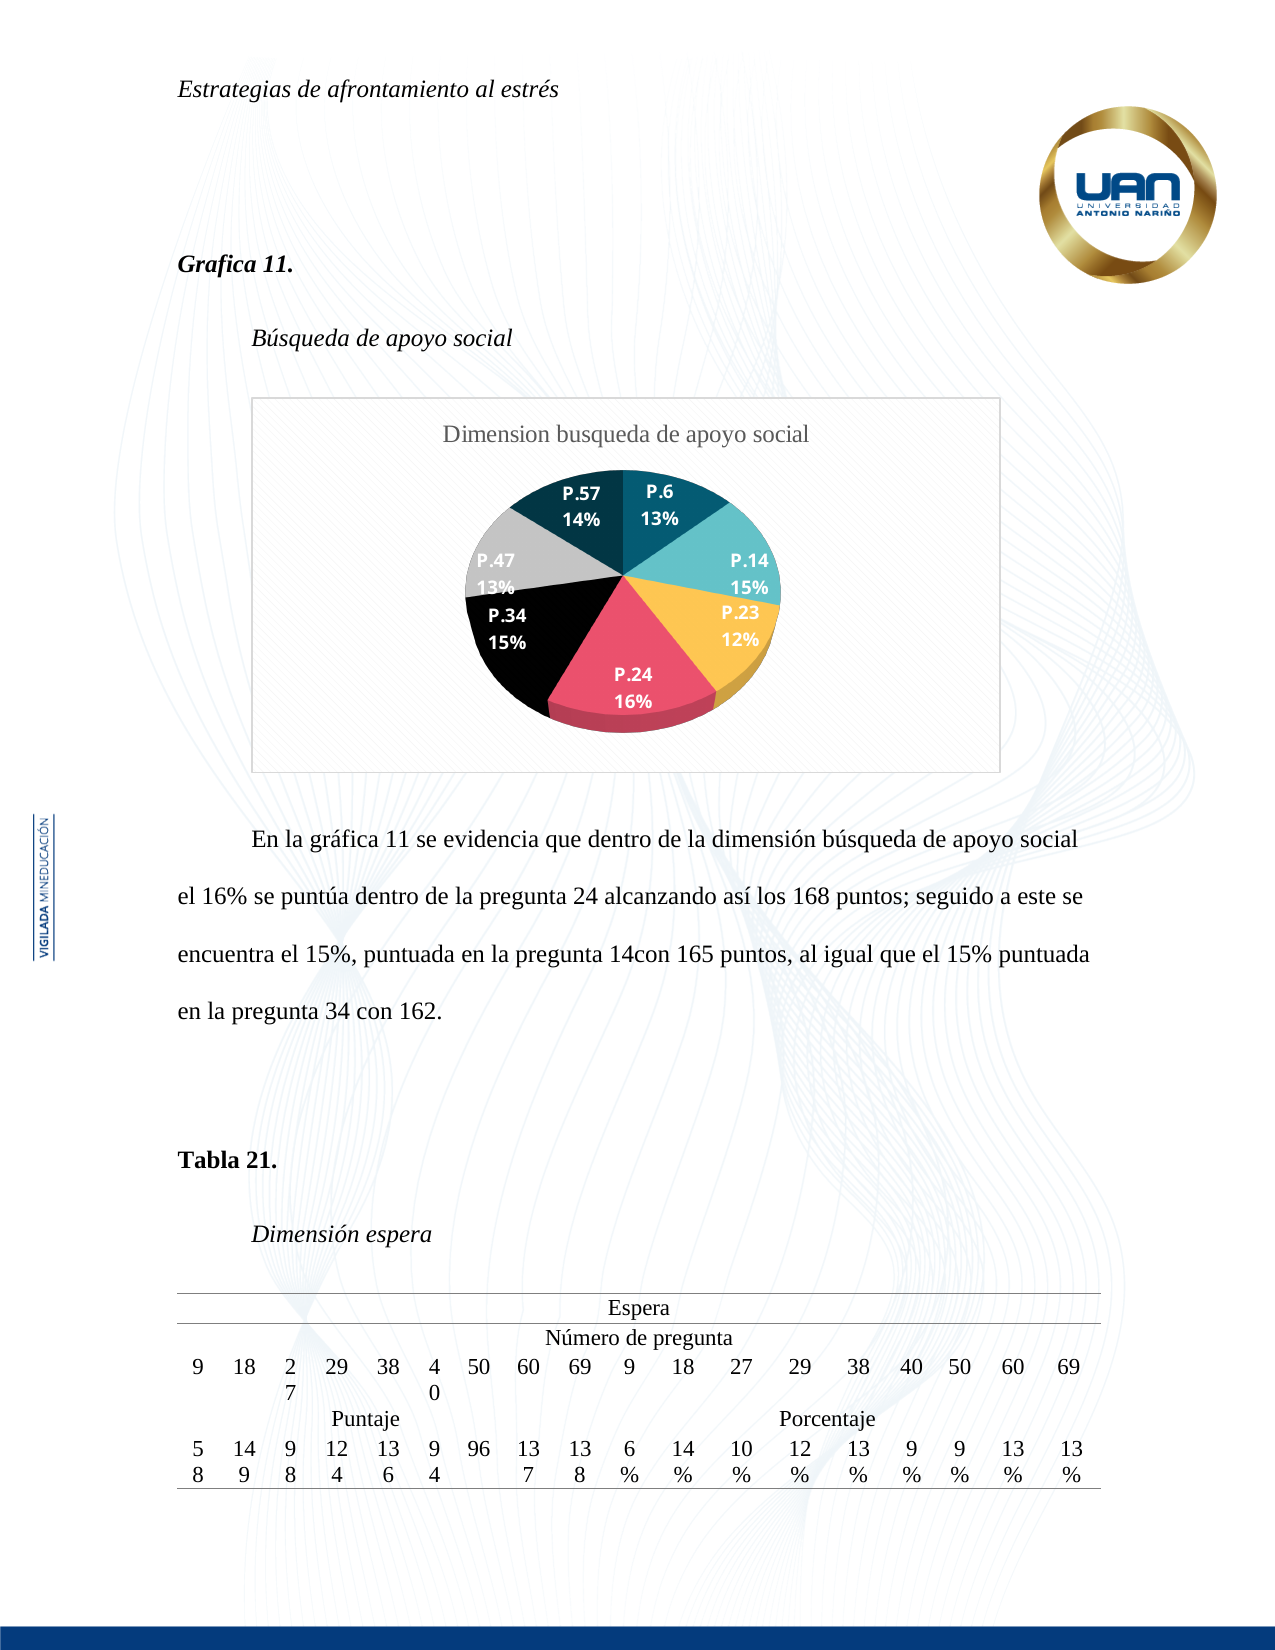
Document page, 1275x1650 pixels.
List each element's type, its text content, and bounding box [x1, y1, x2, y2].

table_cell Porcentaje [554, 1405, 1101, 1435]
table_cell 9 [177, 1353, 218, 1405]
table_cell 29 [311, 1353, 362, 1405]
table_cell 60 [984, 1353, 1042, 1405]
table_cell 29 [771, 1353, 829, 1405]
table_cell 136 [363, 1435, 414, 1488]
text En la gráfica 11 se evidencia que dentro de la dimensión búsqueda de apoyo social el 16% se puntúa dentro de la pregunta 24 alcanzando así los 168 puntos; seguido a este se encuentra el 15%, puntuada en la pregunta 14con 165 puntos, al igual que el 15% puntuada en la pregunta 34 con 162. [177, 824, 1098, 1025]
picture [0, 50, 1275, 1650]
table_cell 94 [414, 1435, 455, 1488]
table_cell 96 [455, 1435, 502, 1488]
table_cell 9% [888, 1435, 936, 1488]
table_cell 13% [984, 1435, 1042, 1488]
table_cell 27 [712, 1353, 771, 1405]
text Tabla 21. [177, 1145, 1098, 1173]
table_cell 12% [771, 1435, 829, 1488]
text Búsqueda de apoyo social [177, 323, 1098, 352]
table_cell 13% [1042, 1435, 1101, 1488]
table_cell 58 [177, 1435, 218, 1488]
table_cell 14% [654, 1435, 712, 1488]
table_cell 69 [554, 1353, 605, 1405]
table_cell 98 [270, 1435, 311, 1488]
table_cell 13% [829, 1435, 887, 1488]
table_cell 124 [311, 1435, 362, 1488]
table_cell 40 [414, 1353, 455, 1405]
table_cell 10% [712, 1435, 771, 1488]
table_header Espera [177, 1294, 1101, 1323]
table_cell 38 [363, 1353, 414, 1405]
table_cell 149 [218, 1435, 270, 1488]
table_cell 9% [936, 1435, 984, 1488]
table_cell 138 [554, 1435, 605, 1488]
table_cell 27 [270, 1353, 311, 1405]
table_cell 18 [218, 1353, 270, 1405]
table_cell 38 [829, 1353, 887, 1405]
text Dimensión espera [177, 1219, 1098, 1248]
table_cell 137 [503, 1435, 554, 1488]
table_cell 40 [888, 1353, 936, 1405]
table_cell 9 [605, 1353, 653, 1405]
table_cell 50 [936, 1353, 984, 1405]
table_cell 50 [455, 1353, 502, 1405]
table_cell 6% [605, 1435, 653, 1488]
text Grafica 11. [177, 249, 1098, 278]
table_cell 60 [503, 1353, 554, 1405]
table_cell 18 [654, 1353, 712, 1405]
table_cell 69 [1042, 1353, 1101, 1405]
table_cell Número de pregunta [177, 1324, 1101, 1353]
table_cell Puntaje [177, 1405, 554, 1435]
